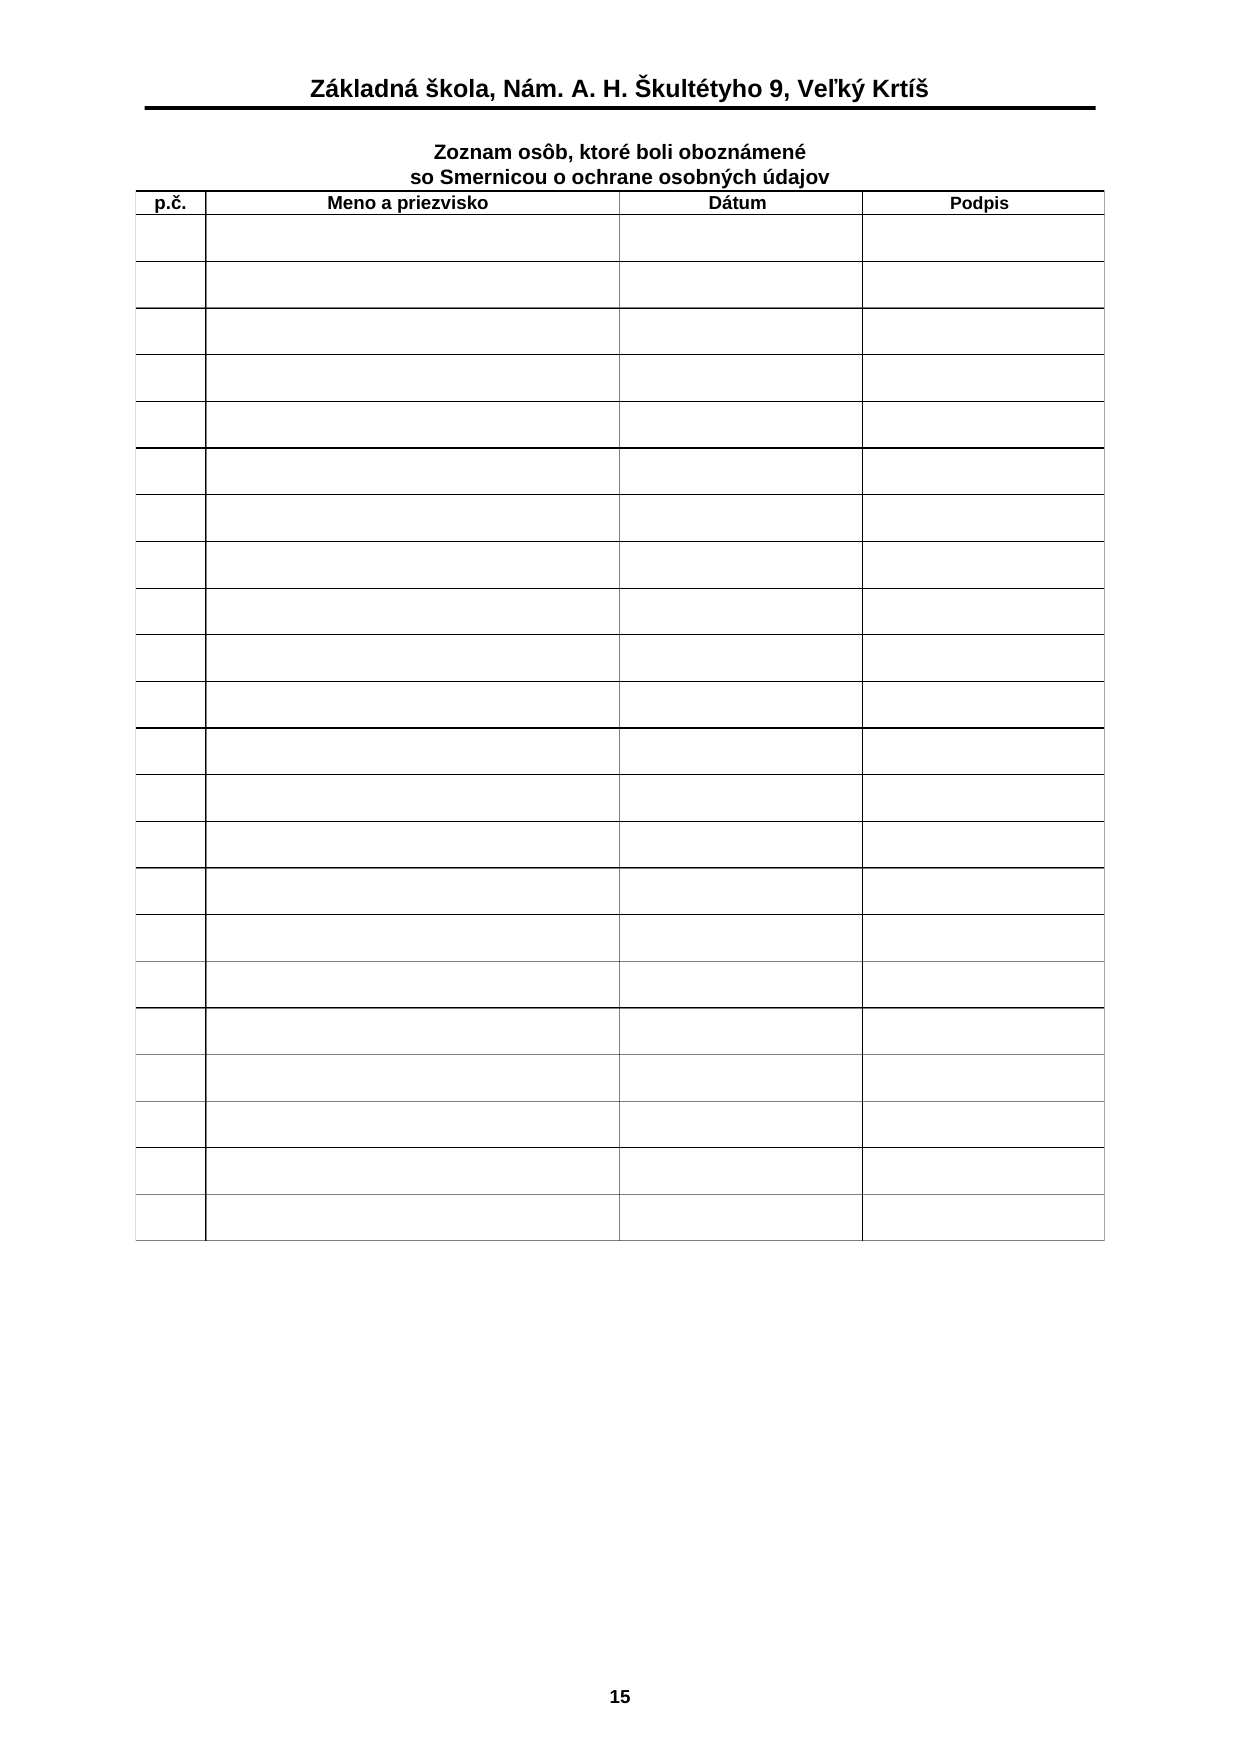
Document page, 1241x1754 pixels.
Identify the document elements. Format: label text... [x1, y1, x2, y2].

text 15 [150, 1686, 1089, 1707]
text Zoznam osôb, ktoré boli oboznámené [150, 140, 1089, 164]
picture [135, 190, 1105, 1241]
picture [144, 106, 1096, 110]
text p.č. Meno a priezvisko Dátum Podpis [154, 192, 1090, 213]
text Základná škola, Nám. A. H. Škultétyho 9, Veľký Krtíš [150, 74, 1089, 103]
text so Smernicou o ochrane osobných údajov [150, 165, 1089, 189]
